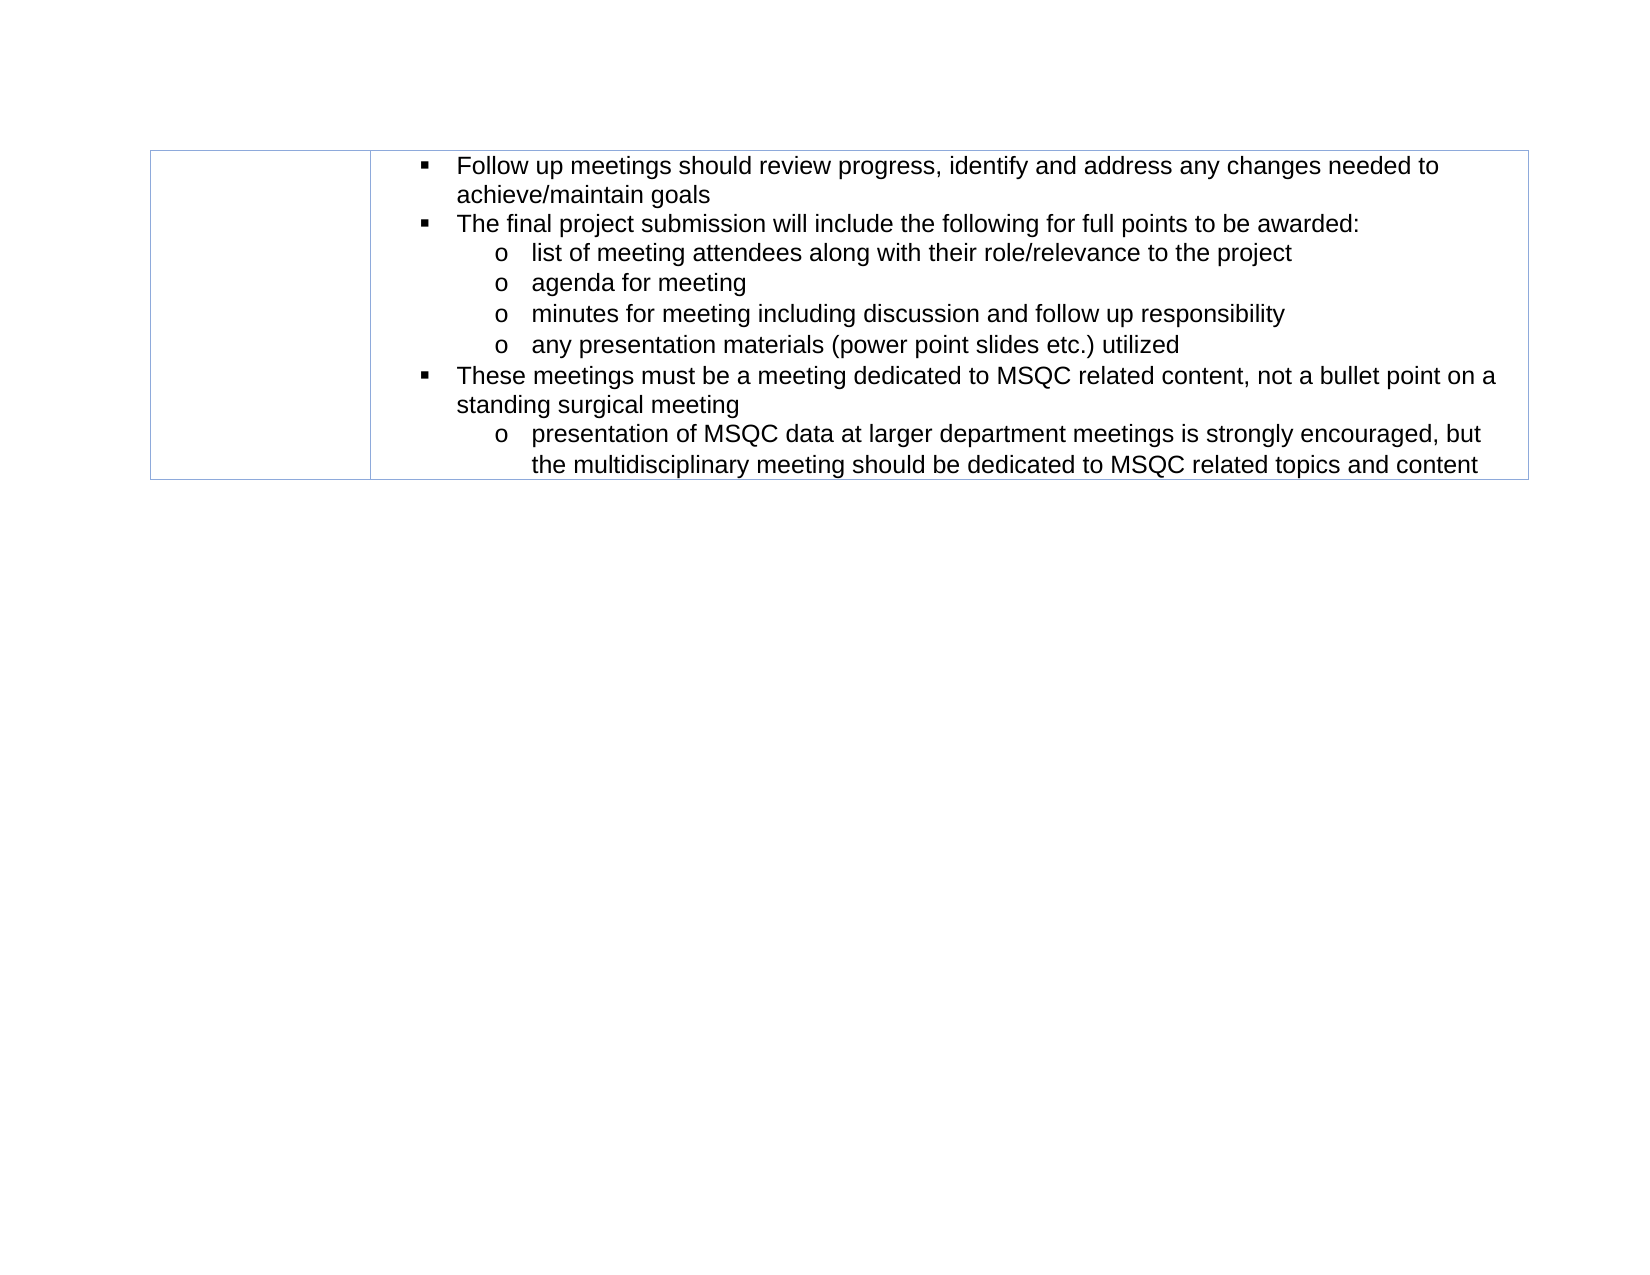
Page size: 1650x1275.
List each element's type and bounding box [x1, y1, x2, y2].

table_cell [151, 151, 370, 478]
table_cell [371, 151, 1528, 478]
